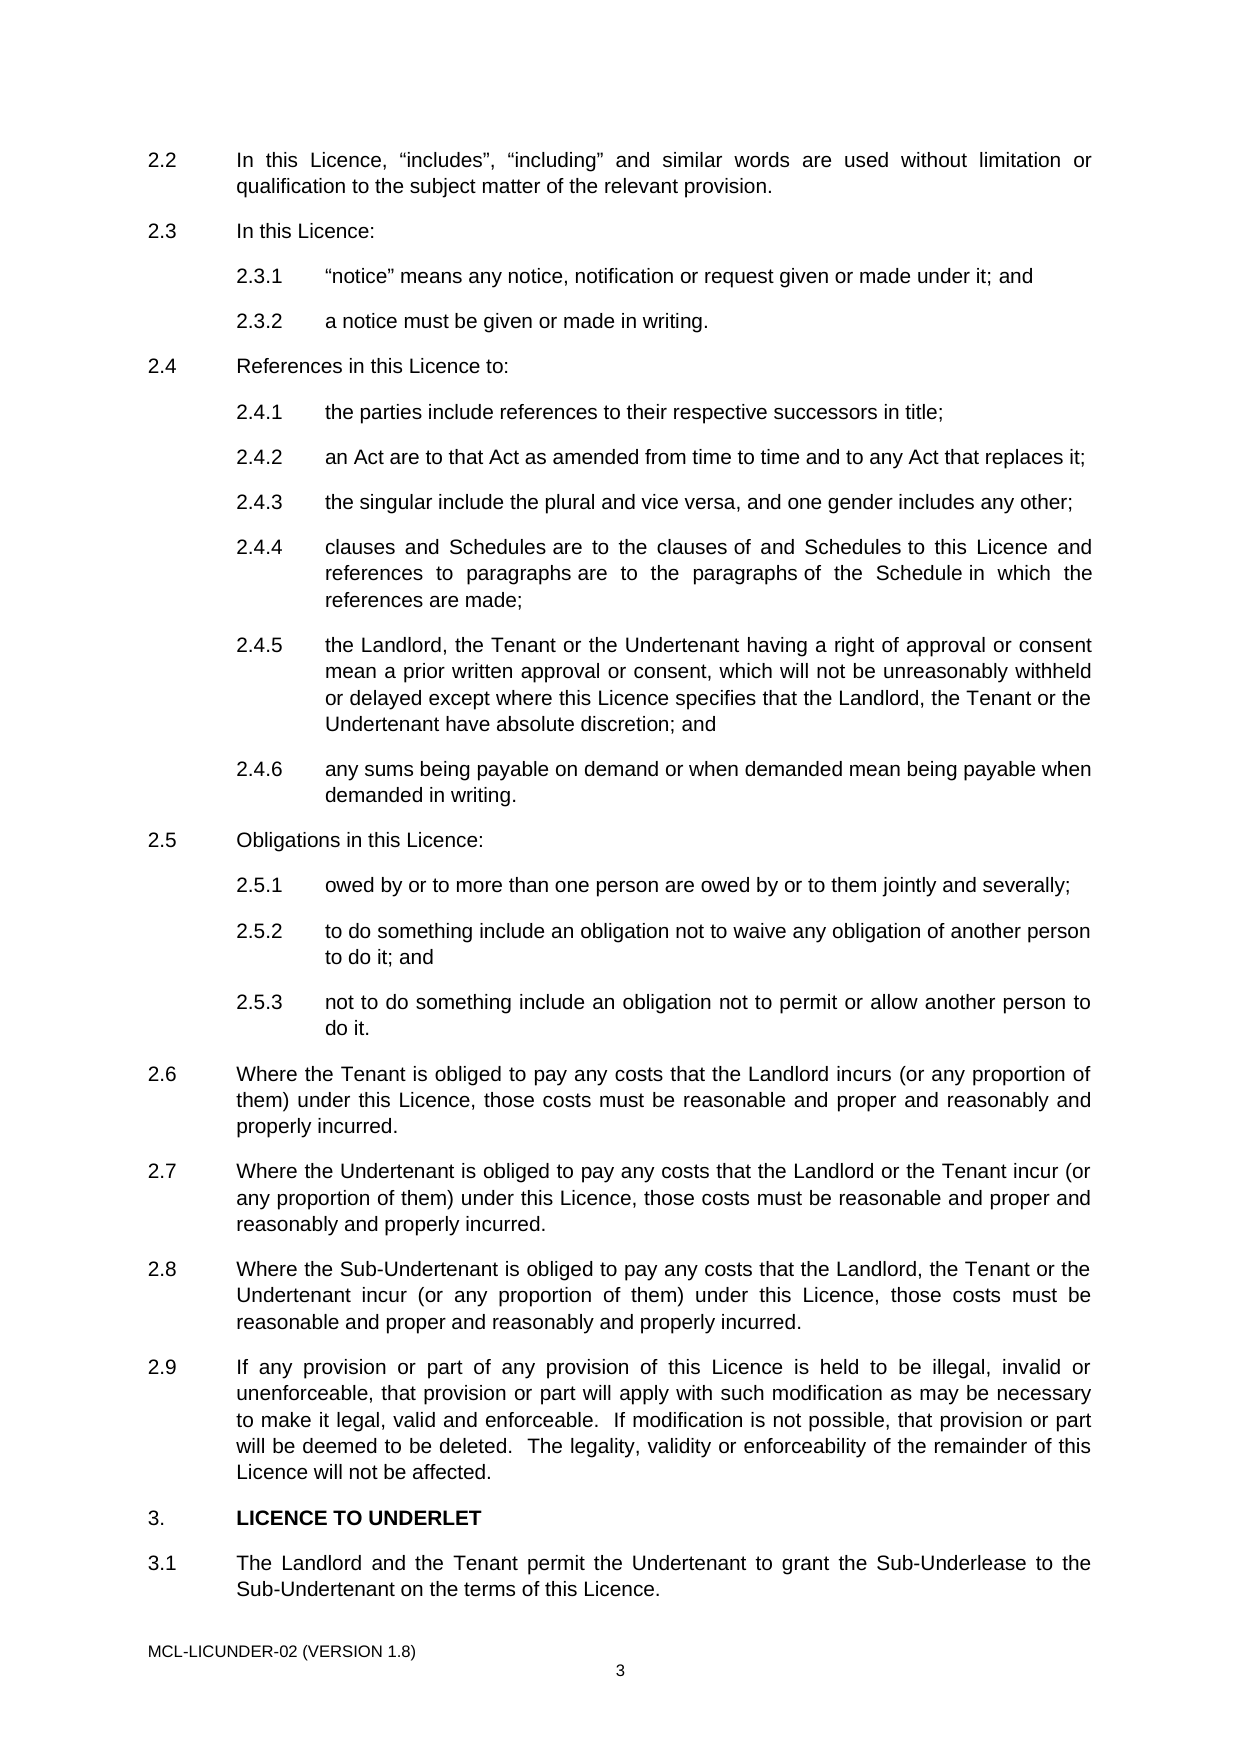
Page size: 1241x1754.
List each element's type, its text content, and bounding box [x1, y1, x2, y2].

subtitle not to do something include an obligation not to permit or allow another person to do it. [236, 990, 1093, 1040]
subtitle the Landlord, the Tenant or the Undertenant having a right of approval or consent mean a prior written approval or consent, which will not be unreasonably withheld or delayed except where this Licence specifies that the Landlord, the Tenant or the Undertenant have absolute discretion; and [236, 633, 1093, 736]
subtitle an Act are to that Act as amended from time to time and to any Act that replaces it; [236, 444, 1093, 468]
subtitle the singular include the plural and vice versa, and one gender includes any other; [236, 490, 1093, 514]
subtitle Where the Tenant is obliged to pay any costs that the Landlord incurs (or any proportion of them) under this Licence, those costs must be reasonable and proper and reasonably and properly incurred. [148, 1061, 1093, 1138]
subtitle any sums being payable on demand or when demanded mean being payable when demanded in writing. [236, 757, 1093, 807]
subtitle The Landlord and the Tenant permit the Undertenant to grant the Sub-Underlease to the Sub-Undertenant on the terms of this Licence. [148, 1550, 1093, 1601]
subtitle to do something include an obligation not to waive any obligation of another person to do it; and [236, 918, 1093, 969]
subtitle a notice must be given or made in writing. [236, 309, 1093, 333]
subtitle References in this Licence to: [148, 354, 1093, 378]
subtitle In this Licence: [148, 219, 1093, 243]
subtitle Where the Sub-Undertenant is obliged to pay any costs that the Landlord, the Tenant or the Undertenant incur (or any proportion of them) under this Licence, those costs must be reasonable and proper and reasonably and properly incurred. [148, 1257, 1093, 1334]
subtitle “notice” means any notice, notification or request given or made under it; and [236, 264, 1093, 288]
subtitle owed by or to more than one person are owed by or to them jointly and severally; [236, 873, 1093, 897]
subtitle Licence to underlet [148, 1505, 1093, 1529]
subtitle Obligations in this Licence: [148, 828, 1093, 852]
subtitle the parties include references to their respective successors in title; [236, 399, 1093, 423]
subtitle In this Licence, “includes”, “including” and similar words are used without limitation or qualification to the subject matter of the relevant provision. [148, 148, 1093, 198]
subtitle Where the Undertenant is obliged to pay any costs that the Landlord or the Tenant incur (or any proportion of them) under this Licence, those costs must be reasonable and proper and reasonably and properly incurred. [148, 1159, 1093, 1236]
subtitle clauses and Schedules are to the clauses of and Schedules to this Licence and references to paragraphs are to the paragraphs of the Schedule in which the references are made; [236, 535, 1093, 611]
subtitle If any provision or part of any provision of this Licence is held to be illegal, invalid or unenforceable, that provision or part will apply with such modification as may be necessary to make it legal, valid and enforceable. If modification is not possible, that provision or part will be deemed to be deleted. The legality, validity or enforceability of the remainder of this Licence will not be affected. [148, 1355, 1093, 1484]
